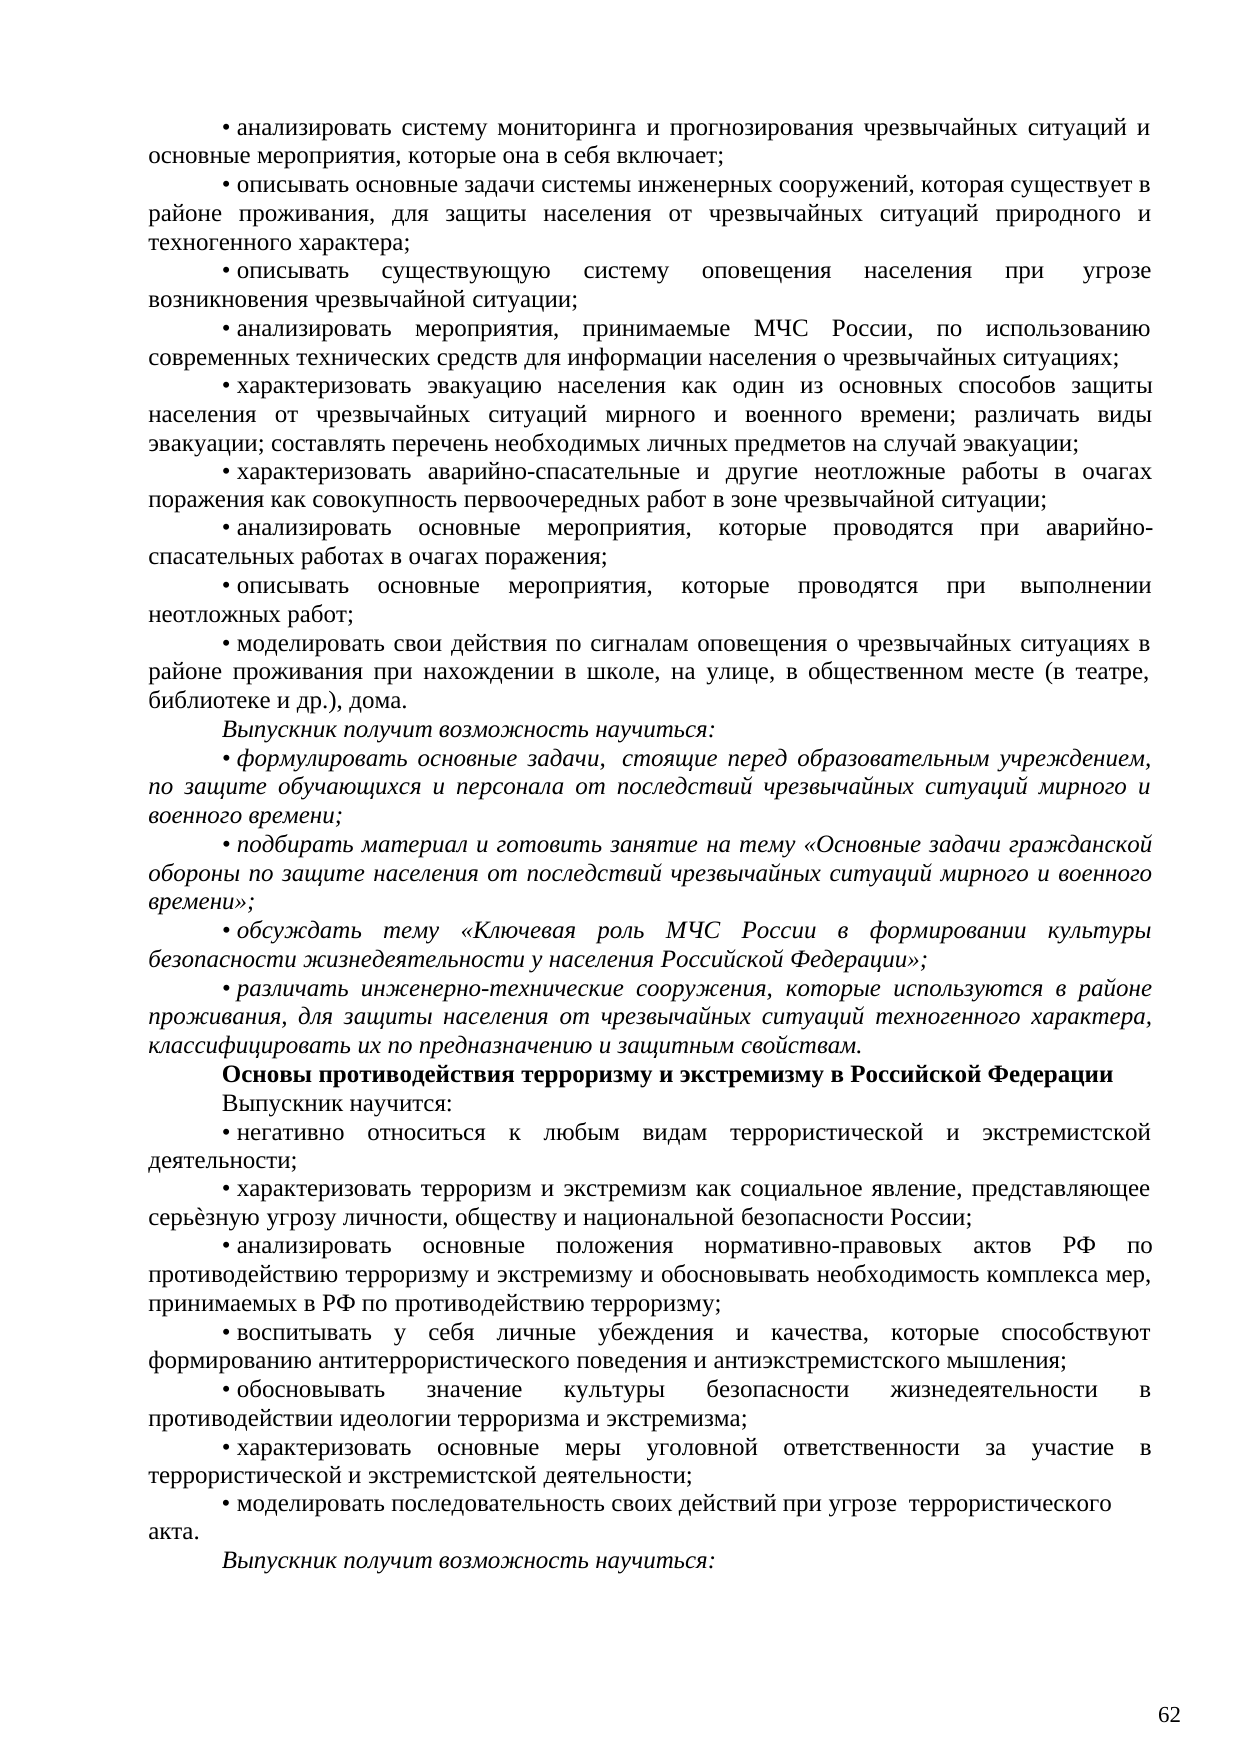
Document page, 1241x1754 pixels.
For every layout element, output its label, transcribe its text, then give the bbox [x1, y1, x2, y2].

text Выпускник научится: [222, 1088, 1173, 1117]
list характеризовать эвакуацию населения как один из основных способов защиты населения от чрезвычайных ситуаций мирного и военного времени; различать виды эвакуации; составлять перечень необходимых личных предметов на случай эвакуации; [148, 370, 1153, 457]
list формулировать основные задачи, стоящие перед образовательным учреждением, по защите обучающихся и персонала от последствий чрезвычайных ситуаций мирного и военного времени; [148, 743, 1152, 829]
list обсуждать тему «Ключевая роль МЧС России в формировании культуры безопасности жизнедеятельности у населения Российской Федерации»; [148, 915, 1151, 973]
subtitle Основы противодействия терроризму и экстремизму в Российской Федерации [222, 1060, 1173, 1088]
list подбирать материал и готовить занятие на тему «Основные задачи гражданской обороны по защите населения от последствий чрезвычайных ситуаций мирного и военного времени»; [148, 829, 1153, 915]
list анализировать основные мероприятия, которые проводятся при аварийно- спасательных работах в очагах поражения; [148, 513, 1153, 570]
list анализировать мероприятия, принимаемые МЧС России, по использованию современных технических средств для информации населения о чрезвычайных ситуациях; [148, 313, 1151, 370]
list различать инженерно-технические сооружения, которые используются в районе проживания, для защиты населения от чрезвычайных ситуаций техногенного характера, классифицировать их по предназначению и защитным свойствам. [148, 973, 1152, 1059]
list воспитывать у себя личные убеждения и качества, которые способствуют формированию антитеррористического поведения и антиэкстремистского мышления; [148, 1317, 1151, 1374]
text Выпускник получит возможность научиться: [222, 714, 1173, 743]
text акта. [148, 1518, 1173, 1545]
list обосновывать значение культуры безопасности жизнедеятельности в противодействии идеологии терроризма и экстремизма; [148, 1374, 1151, 1432]
list моделировать свои действия по сигналам оповещения о чрезвычайных ситуациях в районе проживания при нахождении в школе, на улице, в общественном месте (в театре, библиотеке и др.), дома. [148, 628, 1151, 714]
list характеризовать аварийно-спасательные и другие неотложные работы в очагах поражения как совокупность первоочередных работ в зоне чрезвычайной ситуации; [148, 457, 1152, 513]
list описывать основные задачи системы инженерных сооружений, которая существует в районе проживания, для защиты населения от чрезвычайных ситуаций природного и техногенного характера; [148, 169, 1151, 256]
list анализировать основные положения нормативно-правовых актов РФ по противодействию терроризму и экстремизму и обосновывать необходимость комплекса мер, принимаемых в РФ по противодействию терроризму; [148, 1231, 1153, 1317]
list характеризовать терроризм и экстремизм как социальное явление, представляющее серьѐзную угрозу личности, обществу и национальной безопасности России; [148, 1174, 1151, 1231]
list описывать существующую систему оповещения населения при угрозе возникновения чрезвычайной ситуации; [148, 256, 1151, 313]
list анализировать систему мониторинга и прогнозирования чрезвычайных ситуаций и основные мероприятия, которые она в себя включает; [148, 113, 1151, 169]
list негативно относиться к любым видам террористической и экстремистской деятельности; [148, 1117, 1151, 1174]
text Выпускник получит возможность научиться: [222, 1545, 1173, 1574]
list описывать основные мероприятия, которые проводятся при выполнении неотложных работ; [148, 570, 1152, 627]
list характеризовать основные меры уголовной ответственности за участие в террористической и экстремистской деятельности; [148, 1432, 1151, 1489]
list моделировать последовательность своих действий при угрозе террористического [221, 1489, 1173, 1518]
